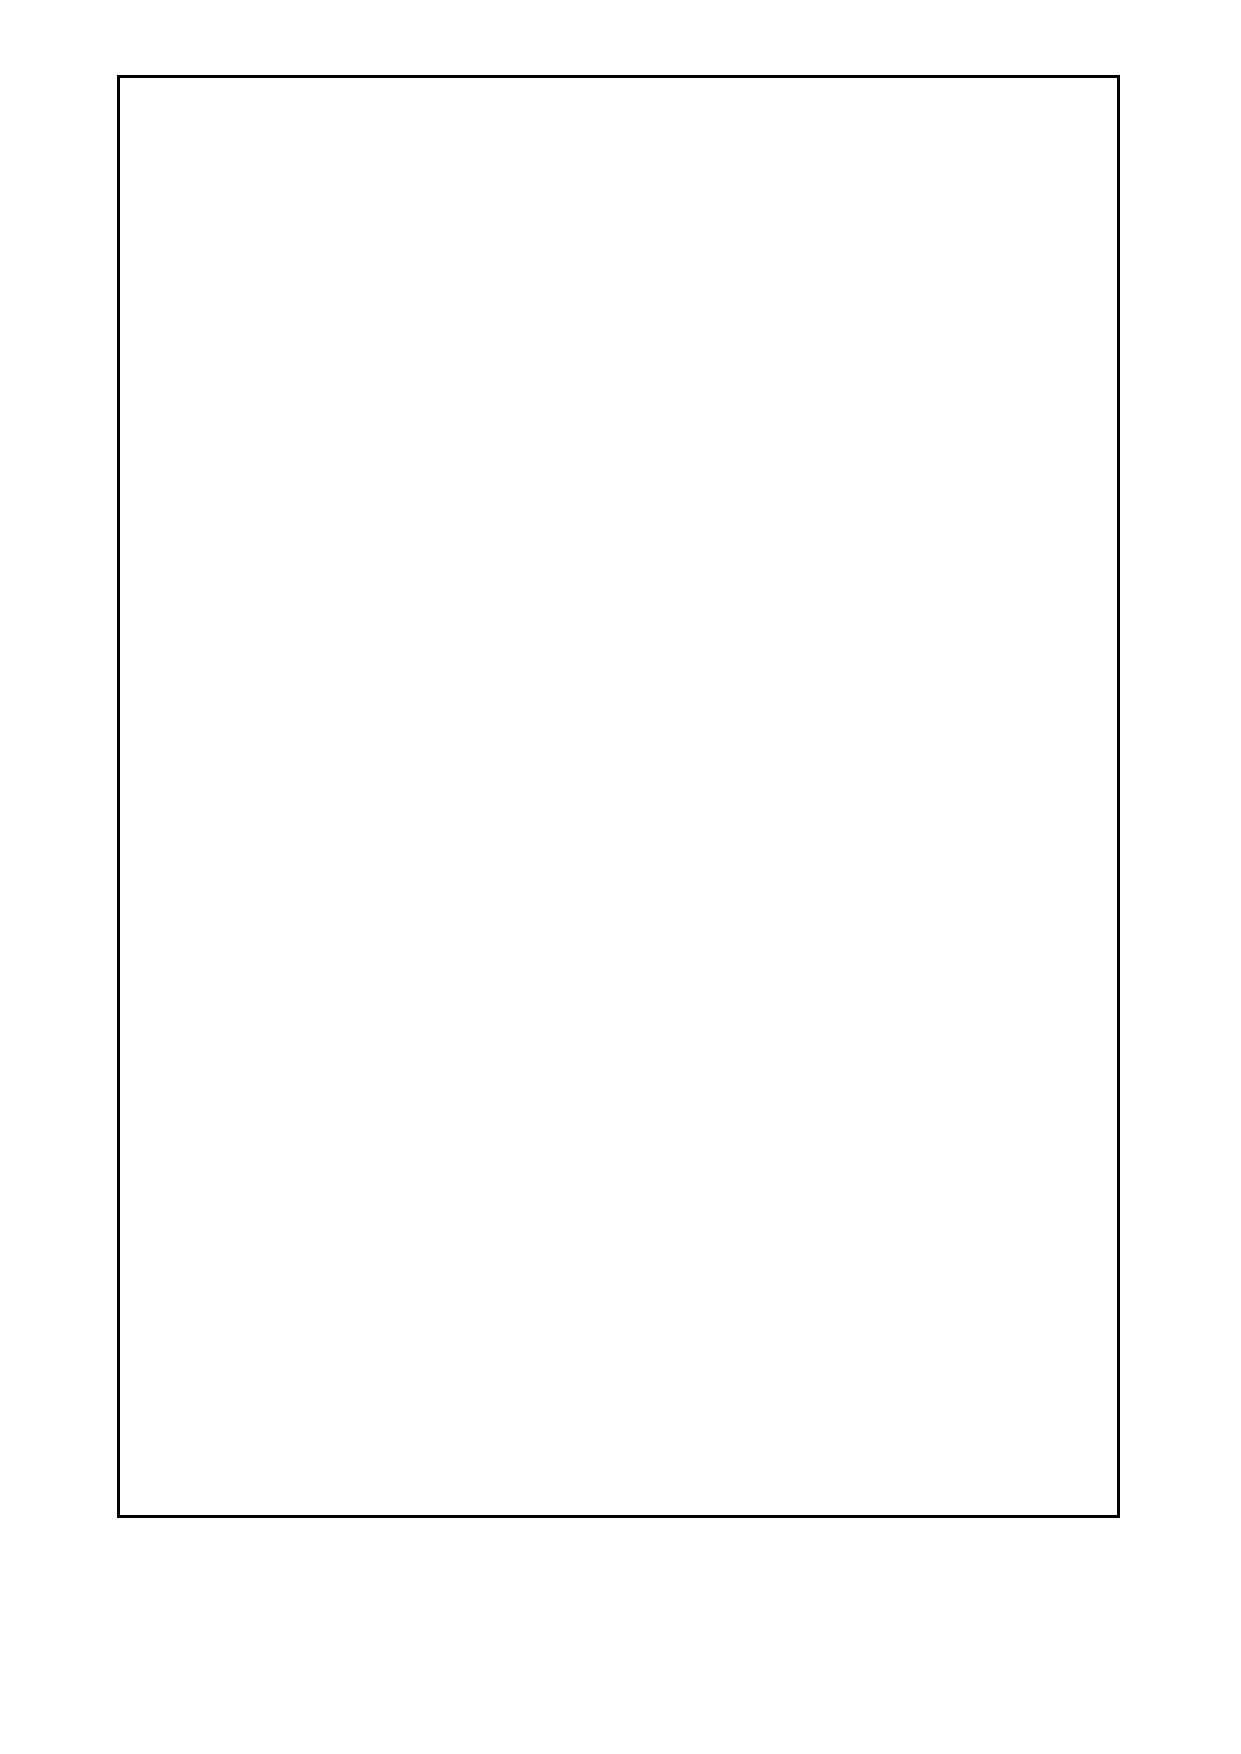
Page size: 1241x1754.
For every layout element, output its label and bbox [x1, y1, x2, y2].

table_header [120, 78, 1117, 1515]
